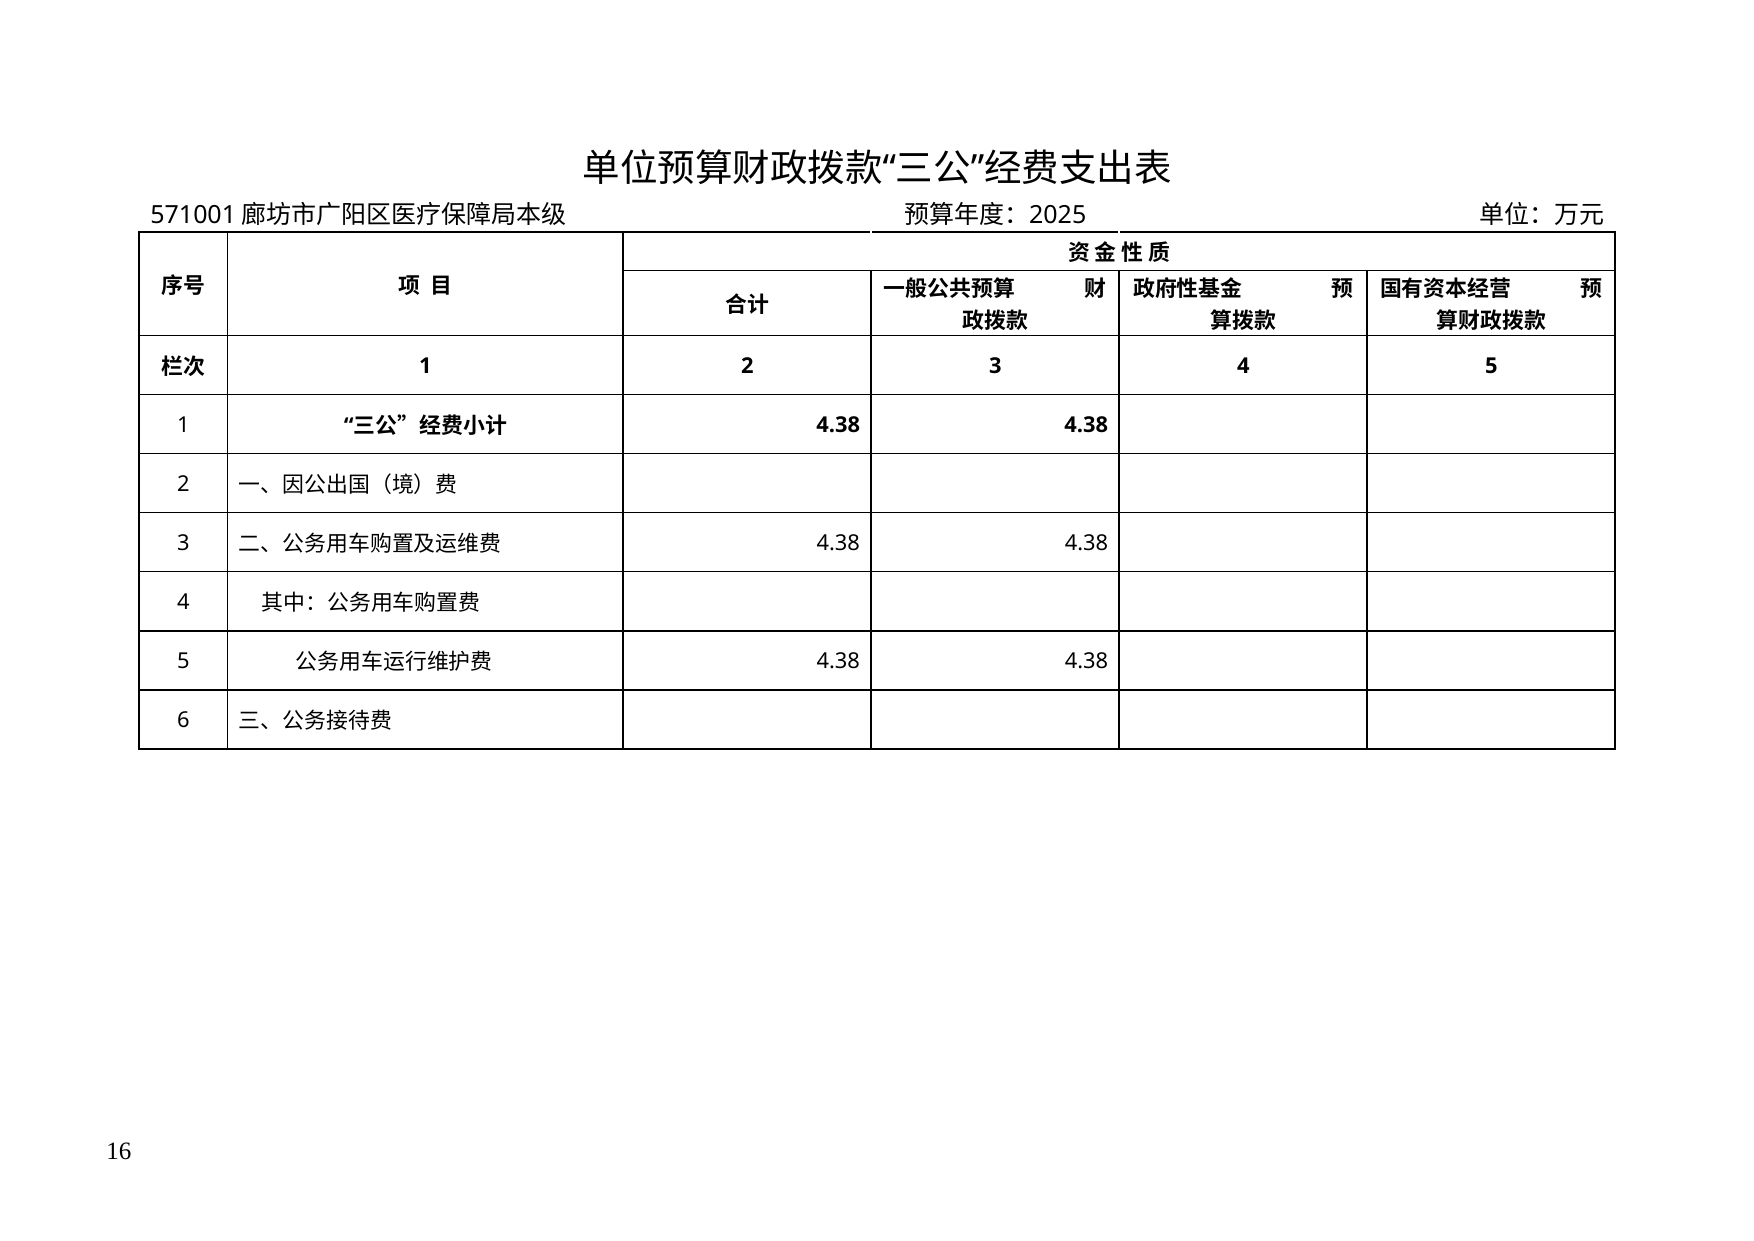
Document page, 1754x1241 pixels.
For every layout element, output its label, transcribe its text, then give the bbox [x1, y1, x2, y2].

table_cell [1368, 513, 1614, 571]
table_cell 一、因公出国（境）费 [228, 454, 622, 512]
table_cell [1368, 632, 1614, 689]
table_cell 3 [140, 513, 227, 571]
table_cell 二、公务用车购置及运维费 [228, 513, 622, 571]
table_cell 栏次 [140, 336, 227, 394]
table_cell 2 [140, 454, 227, 512]
table_cell 5 [1368, 336, 1614, 394]
table_cell [1120, 691, 1366, 748]
table_cell 4 [140, 572, 227, 630]
table_cell 1 [140, 395, 227, 453]
table_cell 其中：公务用车购置费 [228, 572, 622, 630]
table_cell [1120, 454, 1366, 512]
table_cell [1368, 691, 1614, 748]
table_cell [624, 572, 870, 630]
table_cell [1120, 395, 1366, 453]
table_header 预算年度：2025 [872, 195, 1118, 231]
table_cell 6 [140, 691, 227, 748]
table_cell 序号 [140, 233, 227, 334]
table_cell 2 [624, 336, 870, 394]
table_cell [1120, 632, 1366, 689]
table_cell 4.38 [872, 632, 1118, 689]
table_header 单位：万元 [1120, 195, 1614, 231]
table_cell [1120, 572, 1366, 630]
table_cell [624, 454, 870, 512]
table_cell “三公”经费小计 [228, 395, 622, 453]
table_cell 1 [228, 336, 622, 394]
table_cell [1368, 572, 1614, 630]
table_cell [1120, 513, 1366, 571]
table_cell [1368, 395, 1614, 453]
table_cell 合计 [624, 271, 870, 334]
table_cell [872, 691, 1118, 748]
table_cell 4 [1120, 336, 1366, 394]
table_cell [1368, 454, 1614, 512]
text 单位预算财政拨款“三公”经费支出表 [106, 142, 1648, 193]
table_cell 项 目 [228, 233, 622, 334]
table_header 571001廊坊市广阳区医疗保障局本级 [140, 195, 870, 231]
table_cell 政府性基金 预算拨款 [1120, 271, 1366, 334]
table_cell 公务用车运行维护费 [228, 632, 622, 689]
table_cell [872, 454, 1118, 512]
table_cell [624, 691, 870, 748]
table_cell 4.38 [872, 395, 1118, 453]
table_cell 一般公共预算 财政拨款 [872, 271, 1118, 334]
table_cell 4.38 [872, 513, 1118, 571]
table_cell 国有资本经营 预算财政拨款 [1368, 271, 1614, 334]
table_cell 5 [140, 632, 227, 689]
table_cell 4.38 [624, 395, 870, 453]
table_cell [872, 572, 1118, 630]
table_cell 资 金 性 质 [624, 233, 1614, 270]
table_cell 4.38 [624, 513, 870, 571]
table_cell 3 [872, 336, 1118, 394]
table_cell 4.38 [624, 632, 870, 689]
table_cell 三、公务接待费 [228, 691, 622, 748]
